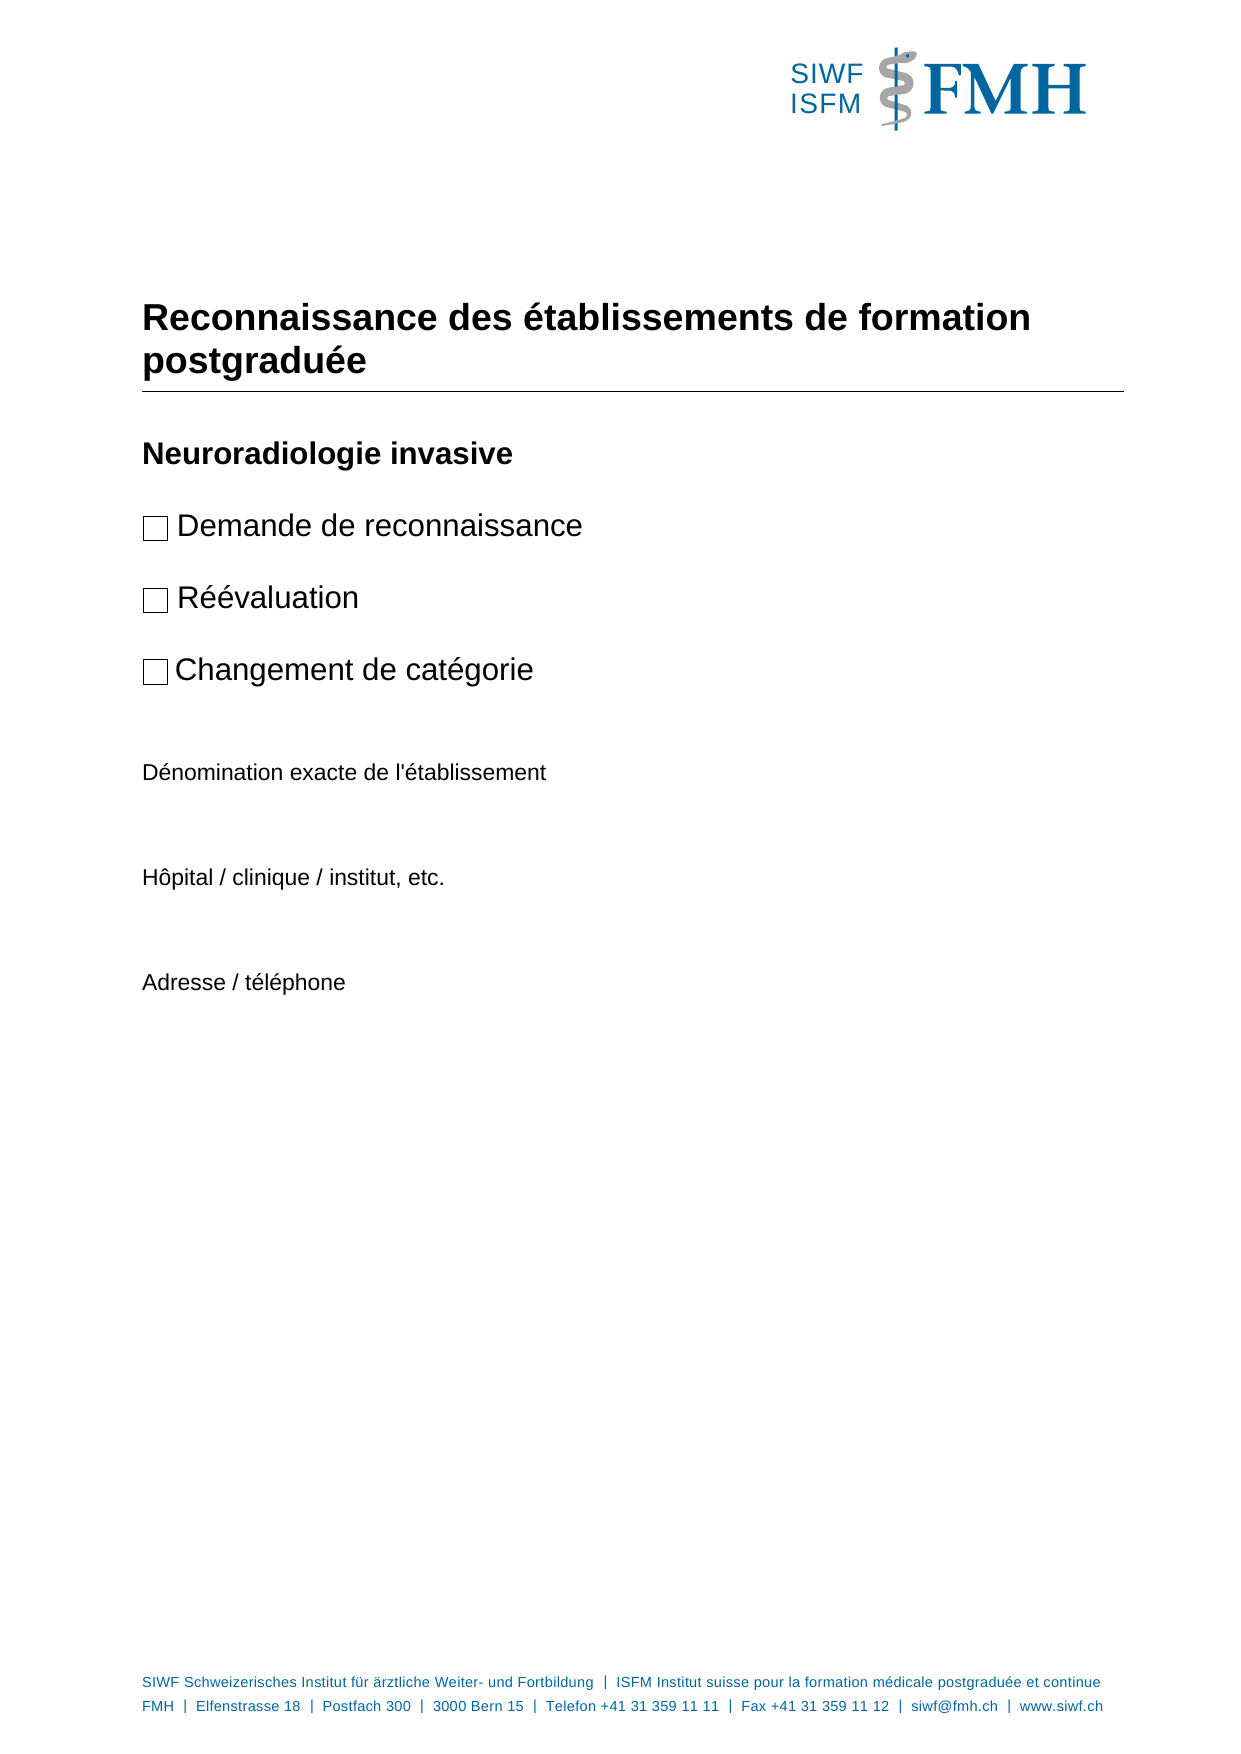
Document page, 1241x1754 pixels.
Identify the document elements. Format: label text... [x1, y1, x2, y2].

text Hôpital / clinique / institut, etc. [142, 864, 1124, 890]
text Reconnaissance des établissements de formation postgraduée [142, 295, 1124, 382]
text Changement de catégorie [142, 651, 1124, 687]
text Réévaluation [142, 579, 1124, 615]
text Dénomination exacte de l'établissement [142, 758, 1124, 785]
text Demande de reconnaissance [142, 507, 1124, 543]
text Neuroradiologie invasive [142, 435, 1124, 471]
text Adresse / téléphone [142, 969, 1124, 996]
